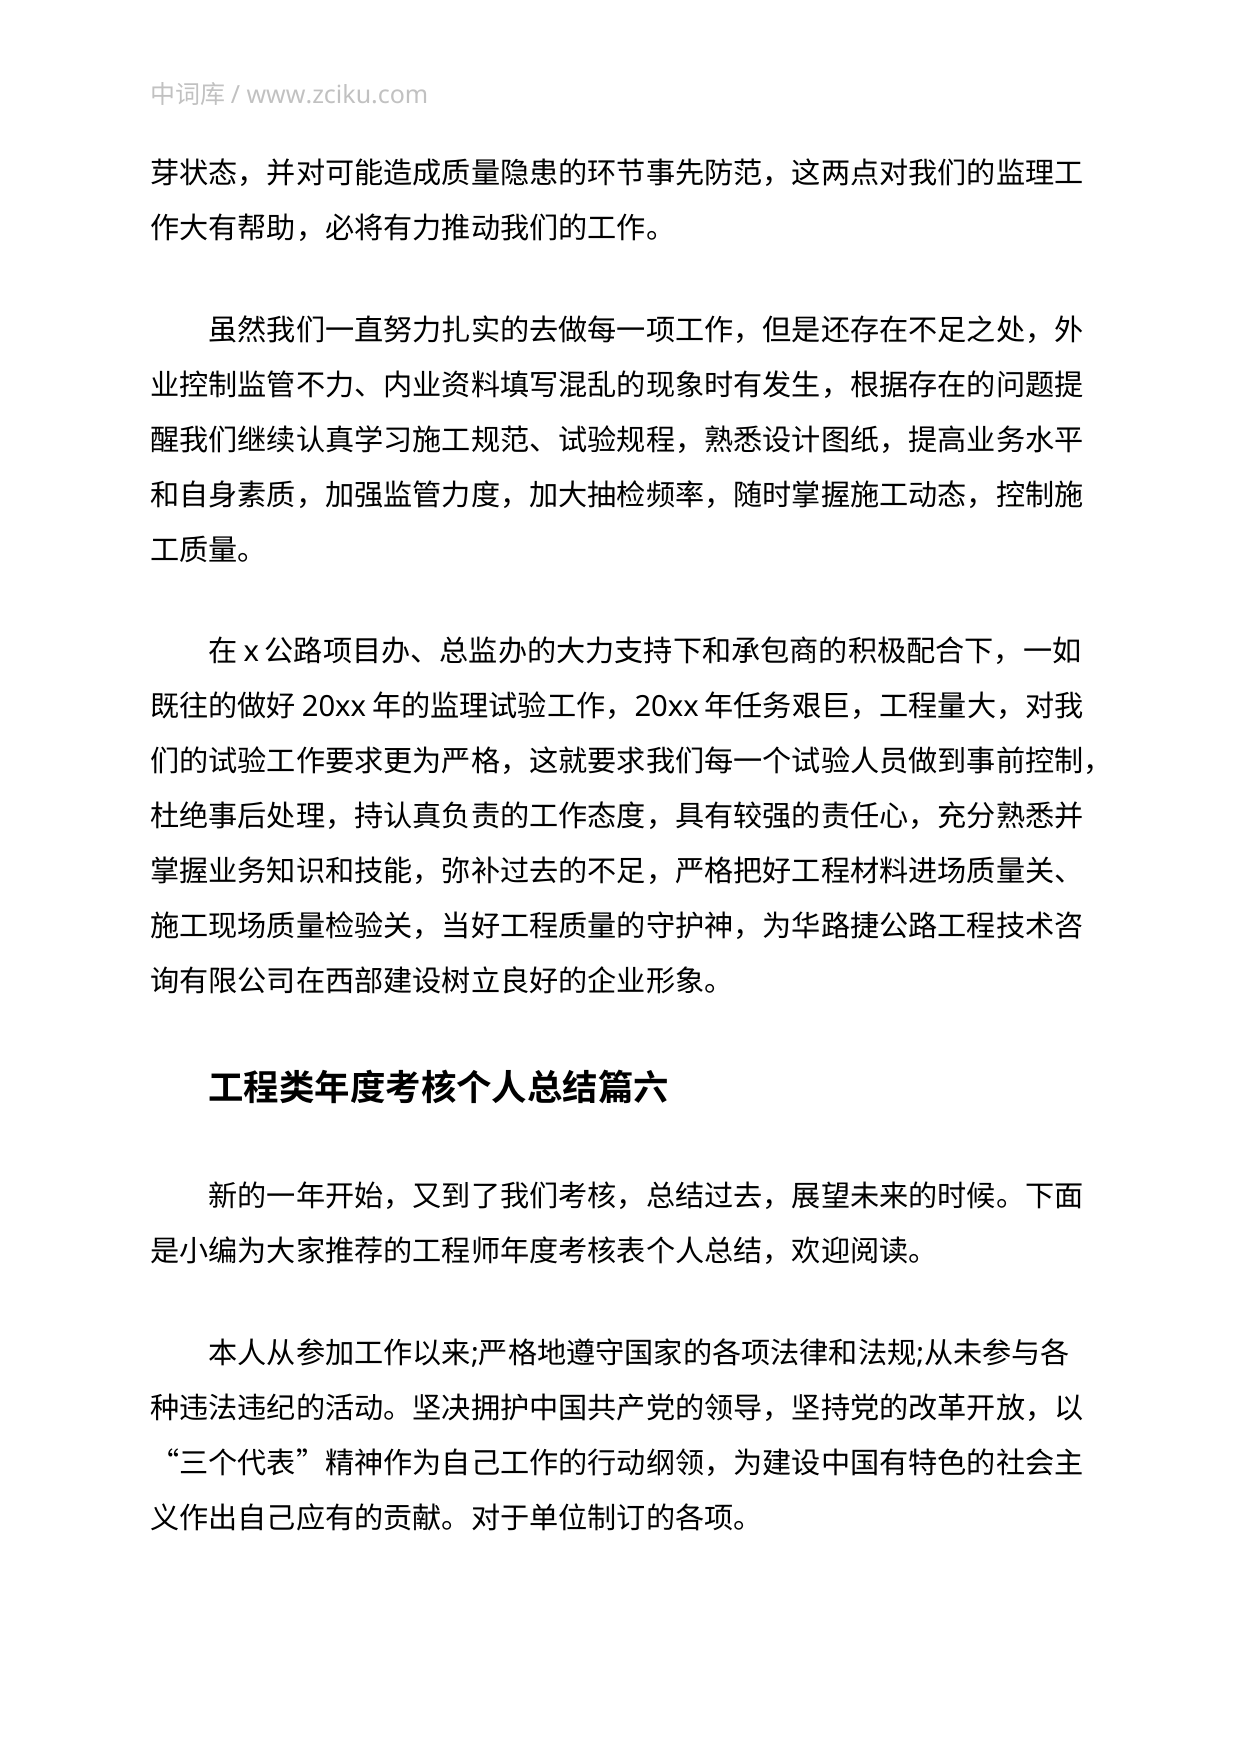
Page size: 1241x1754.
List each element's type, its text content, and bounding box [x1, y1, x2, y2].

text 工程类年度考核个人总结篇六 [150, 1059, 1090, 1111]
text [150, 150, 1090, 247]
text 新的一年开始，又到了我们考核，总结过去，展望未来的时候。下面是小编为大家推荐的工程师年度考核表个人总结，欢迎阅读。 [150, 1173, 1090, 1270]
text 虽然我们一直努力扎实的去做每一项工作，但是还存在不足之处，外业控制监管不力、内业资料填写混乱的现象时有发生，根据存在的问题提醒我们继续认真学习施工规范、试验规程，熟悉设计图纸，提高业务水平和自身素质，加强监管力度，加大抽检频率，随时掌握施工动态，控制施工质量。 [150, 307, 1090, 568]
text 在x公路项目办、总监办的大力支持下和承包商的积极配合下，一如既往的做好20xx年的监理试验工作，20xx年任务艰巨，工程量大，对我们的试验工作要求更为严格，这就要求我们每一个试验人员做到事前控制，杜绝事后处理，持认真负责的工作态度，具有较强的责任心，充分熟悉并掌握业务知识和技能，弥补过去的不足，严格把好工程材料进场质量关、施工现场质量检验关，当好工程质量的守护神，为华路捷公路工程技术咨询有限公司在西部建设树立良好的企业形象。 [150, 628, 1090, 1000]
text 本人从参加工作以来;严格地遵守国家的各项法律和法规;从未参与各种违法违纪的活动。坚决拥护中国共产党的领导，坚持党的改革开放，以“三个代表”精神作为自己工作的行动纲领，为建设中国有特色的社会主义作出自己应有的贡献。对于单位制订的各项。 [150, 1329, 1090, 1537]
